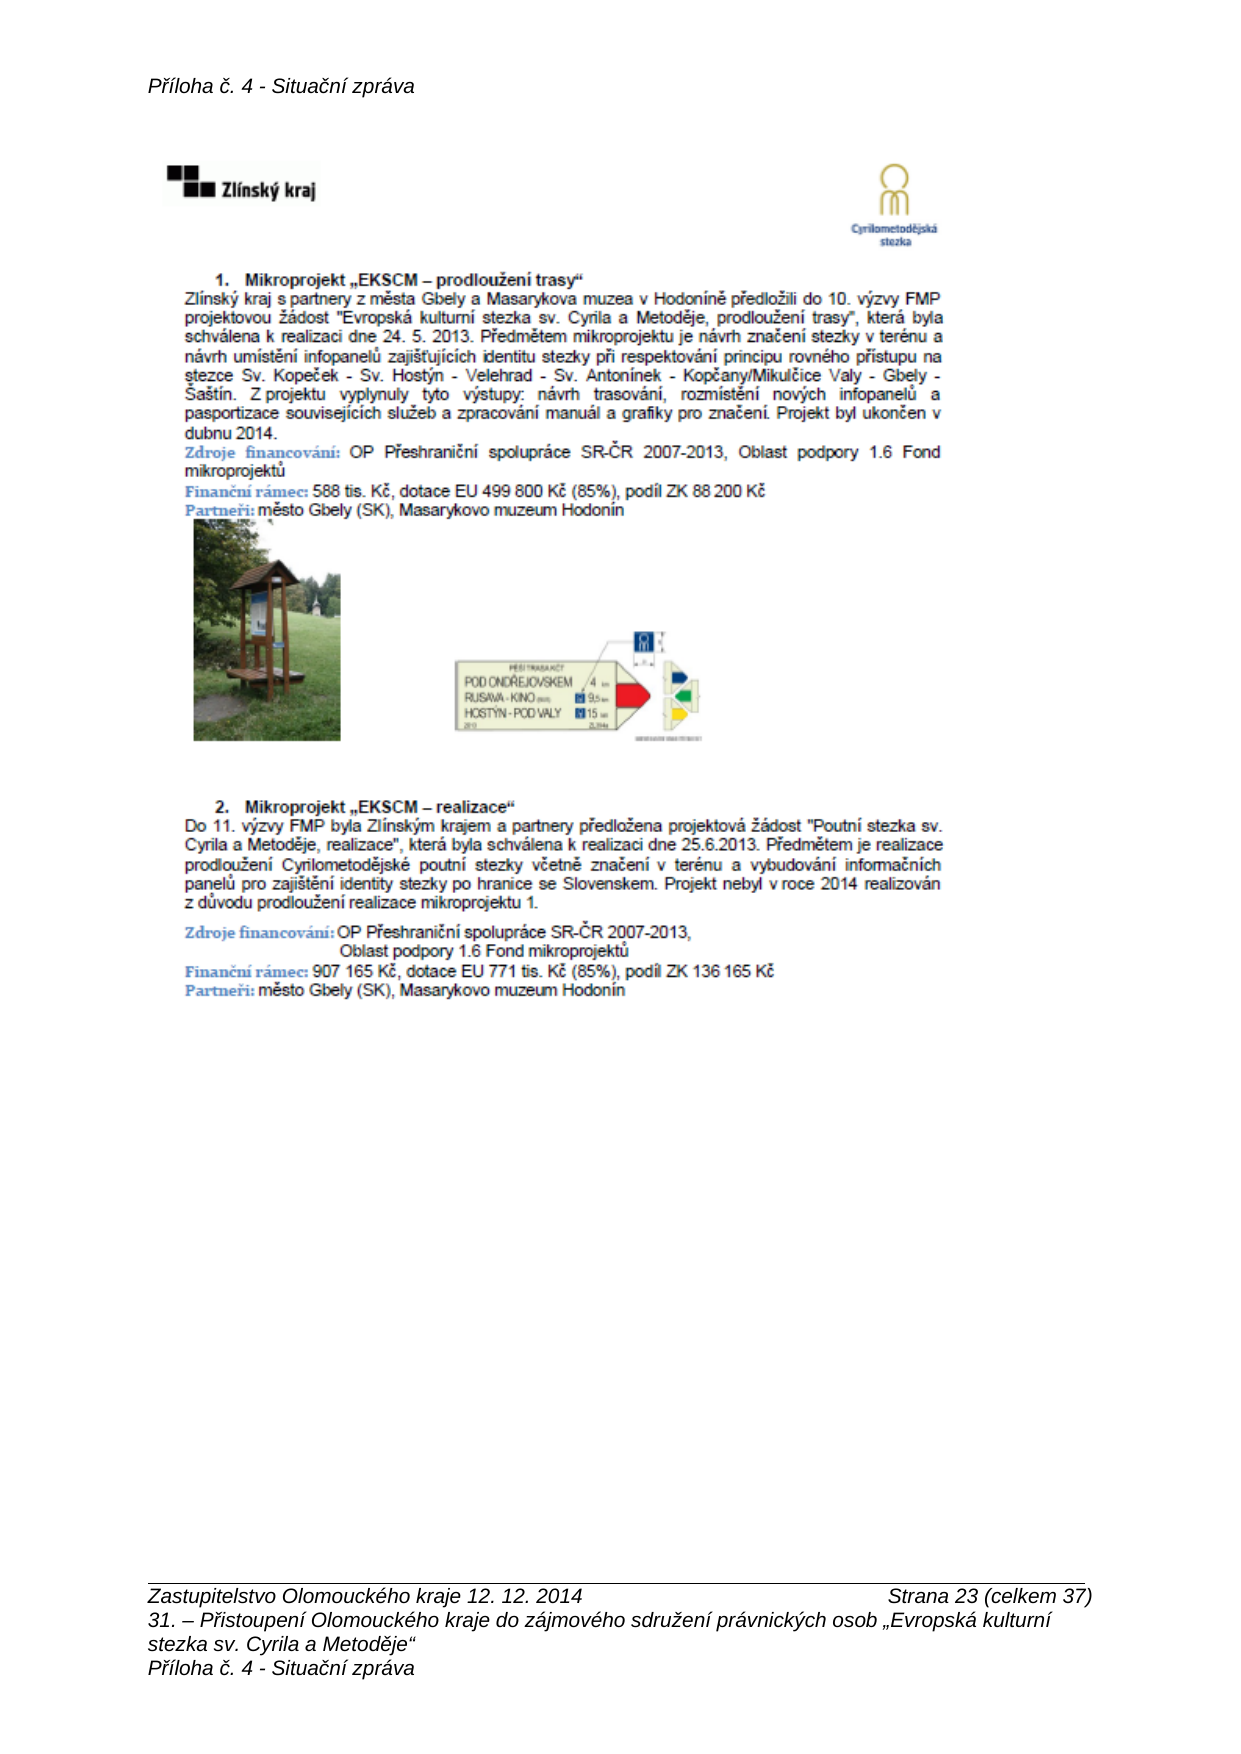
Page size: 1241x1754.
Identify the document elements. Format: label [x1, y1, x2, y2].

picture [147, 147, 968, 1040]
